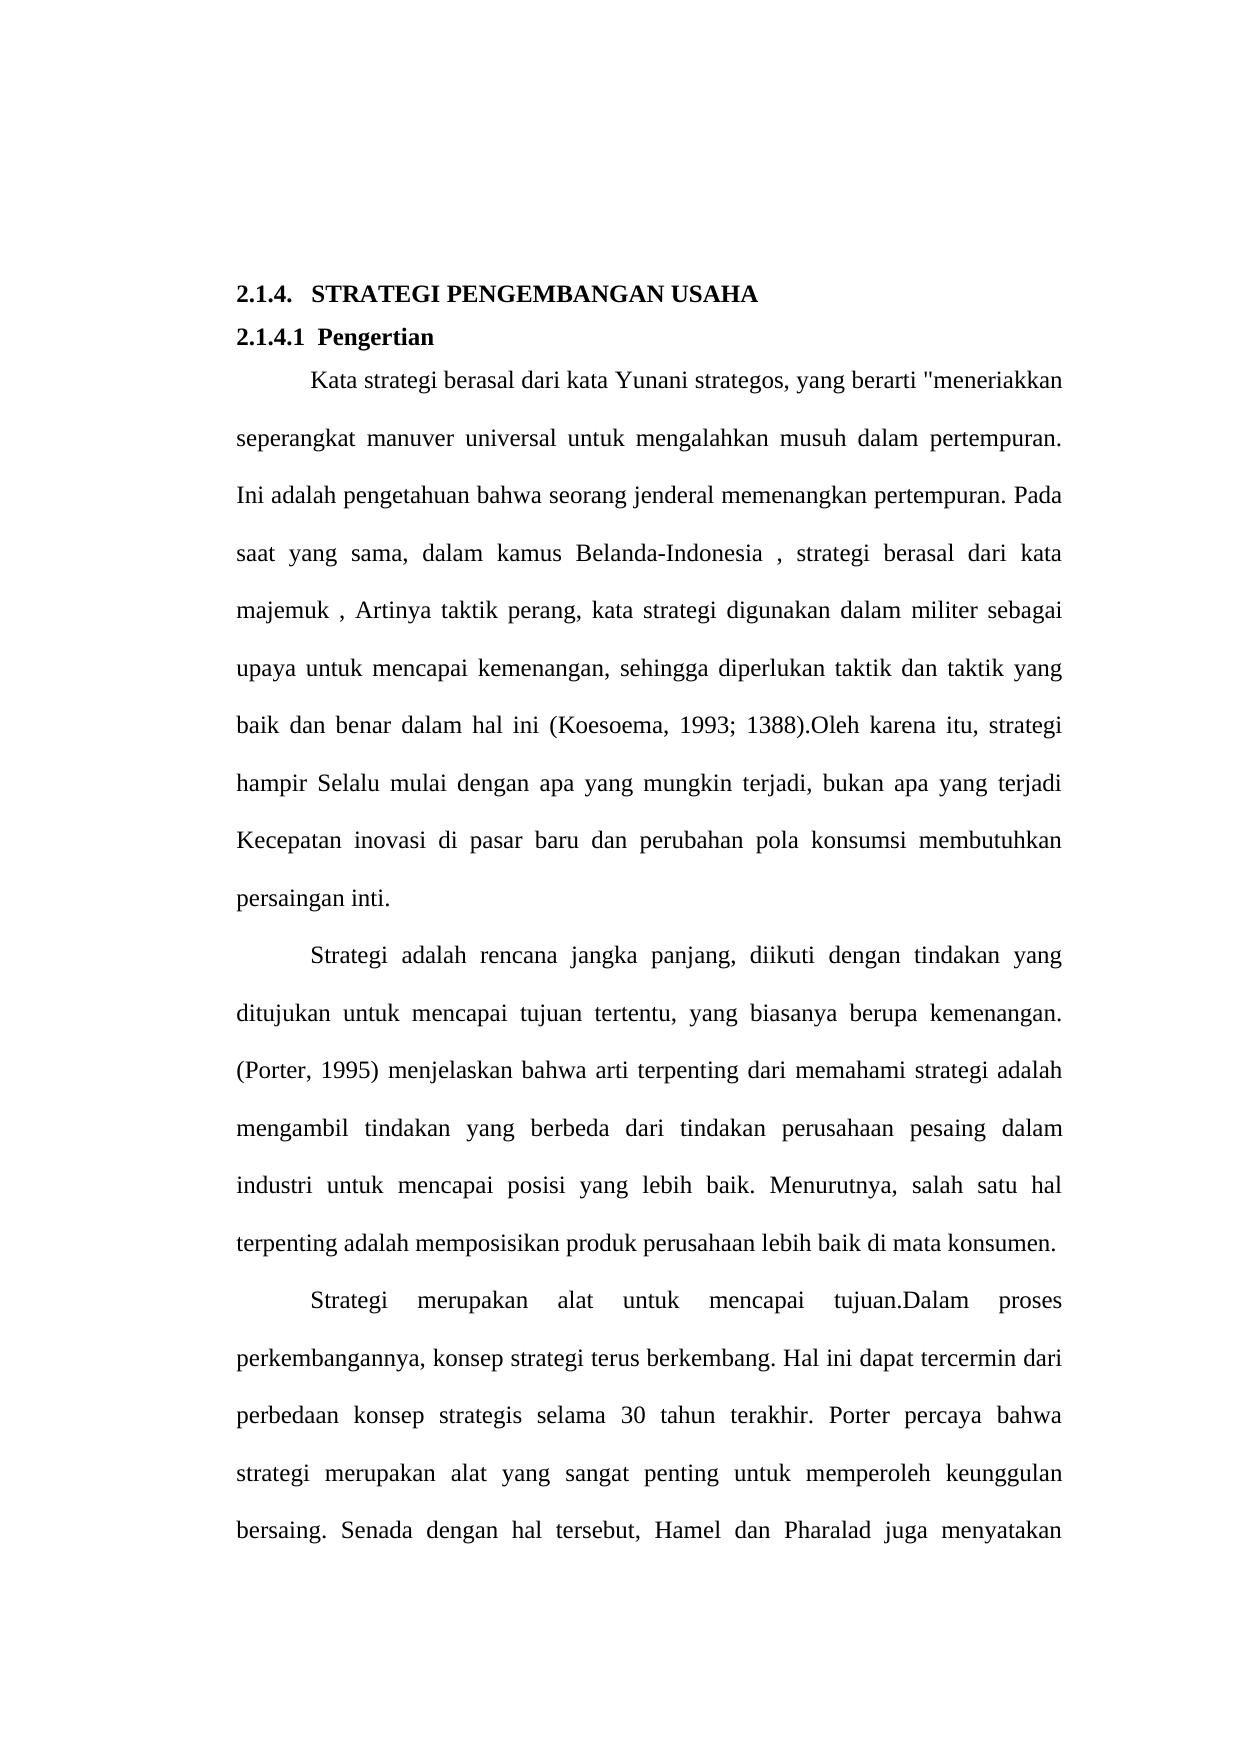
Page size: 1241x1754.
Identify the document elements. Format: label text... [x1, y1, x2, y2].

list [236, 1285, 1063, 1544]
list Strategi adalah rencana jangka panjang, diikuti dengan tindakan yang ditujukan untuk mencapai tujuan tertentu, yang biasanya berupa kemenangan. menjelaskan bahwa arti terpenting dari memahami strategi adalah mengambil tindakan yang berbeda dari tindakan perusahaan pesaing dalam industri untuk mencapai posisi yang lebih baik. Menurutnya, salah satu hal terpenting adalah memposisikan produk perusahaan lebih baik di mata konsumen. [236, 941, 1063, 1256]
list 2.1.4.1 Pengertian [236, 322, 1063, 351]
list Kata strategi berasal dari kata Yunani strategos, yang berarti "meneriakkan seperangkat manuver universal untuk mengalahkan musuh dalam pertempuran. Ini adalah pengetahuan bahwa seorang jenderal memenangkan pertempuran. Pada saat yang sama, dalam kamus Belanda-Indonesia , strategi berasal dari kata majemuk , Artinya taktik perang, kata strategi digunakan dalam militer sebagai upaya untuk mencapai kemenangan, sehingga diperlukan taktik dan taktik yang baik dan benar dalam hal ini (Koesoema, 1993; 1388).Oleh karena itu, strategi hampir Selalu mulai dengan apa yang mungkin terjadi, bukan apa yang terjadi Kecepatan inovasi di pasar baru dan perubahan pola konsumsi membutuhkan persaingan inti. [236, 366, 1063, 912]
list 2.1.4. STRATEGI PENGEMBANGAN USAHA [236, 279, 1063, 308]
